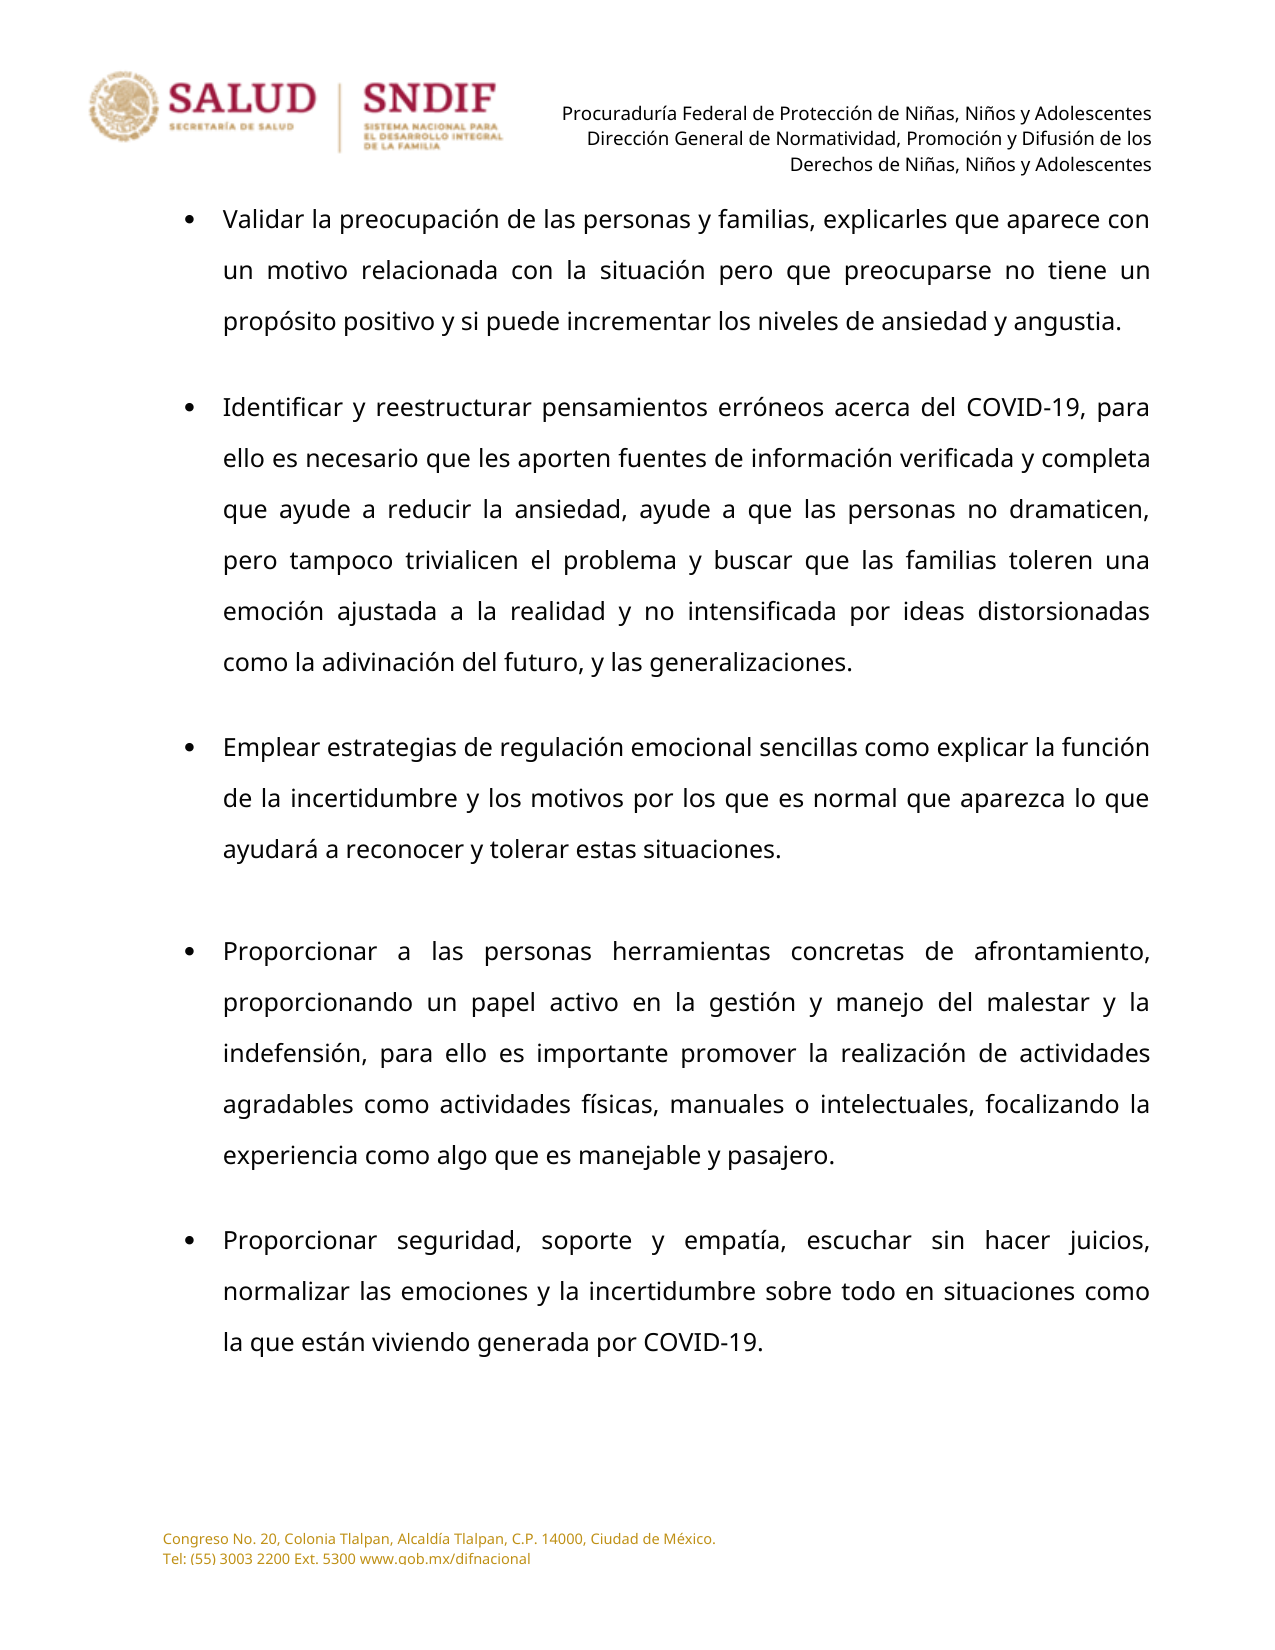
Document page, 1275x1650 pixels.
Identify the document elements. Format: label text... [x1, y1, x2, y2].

list Proporcionar a las personas herramientas concretas de afrontamiento, proporcionando un papel activo en la gestión y manejo del malestar y la indefensión, para ello es importante promover la realización de actividades agradables como actividades físicas, manuales o intelectuales, focalizando la experiencia como algo que es manejable y pasajero. [185, 934, 1152, 1172]
picture [73, 48, 535, 182]
list Identificar y reestructurar pensamientos erróneos acerca del COVID-19, para ello es necesario que les aporten fuentes de información verificada y completa que ayude a reducir la ansiedad, ayude a que las personas no dramaticen, pero tampoco trivialicen el problema y buscar que las familias toleren una emoción ajustada a la realidad y no intensificada por ideas distorsionadas como la adivinación del futuro, y las generalizaciones. [185, 389, 1152, 678]
list Emplear estrategias de regulación emocional sencillas como explicar la función de la incertidumbre y los motivos por los que es normal que aparezca lo que ayudará a reconocer y tolerar estas situaciones. [185, 729, 1152, 866]
list Validar la preocupación de las personas y familias, explicarles que aparece con un motivo relacionada con la situación pero que preocuparse no tiene un propósito positivo y si puede incrementar los niveles de ansiedad y angustia. [185, 202, 1152, 338]
list Proporcionar seguridad, soporte y empatía, escuchar sin hacer juicios, normalizar las emociones y la incertidumbre sobre todo en situaciones como la que están viviendo generada por COVID-19. [185, 1223, 1152, 1359]
